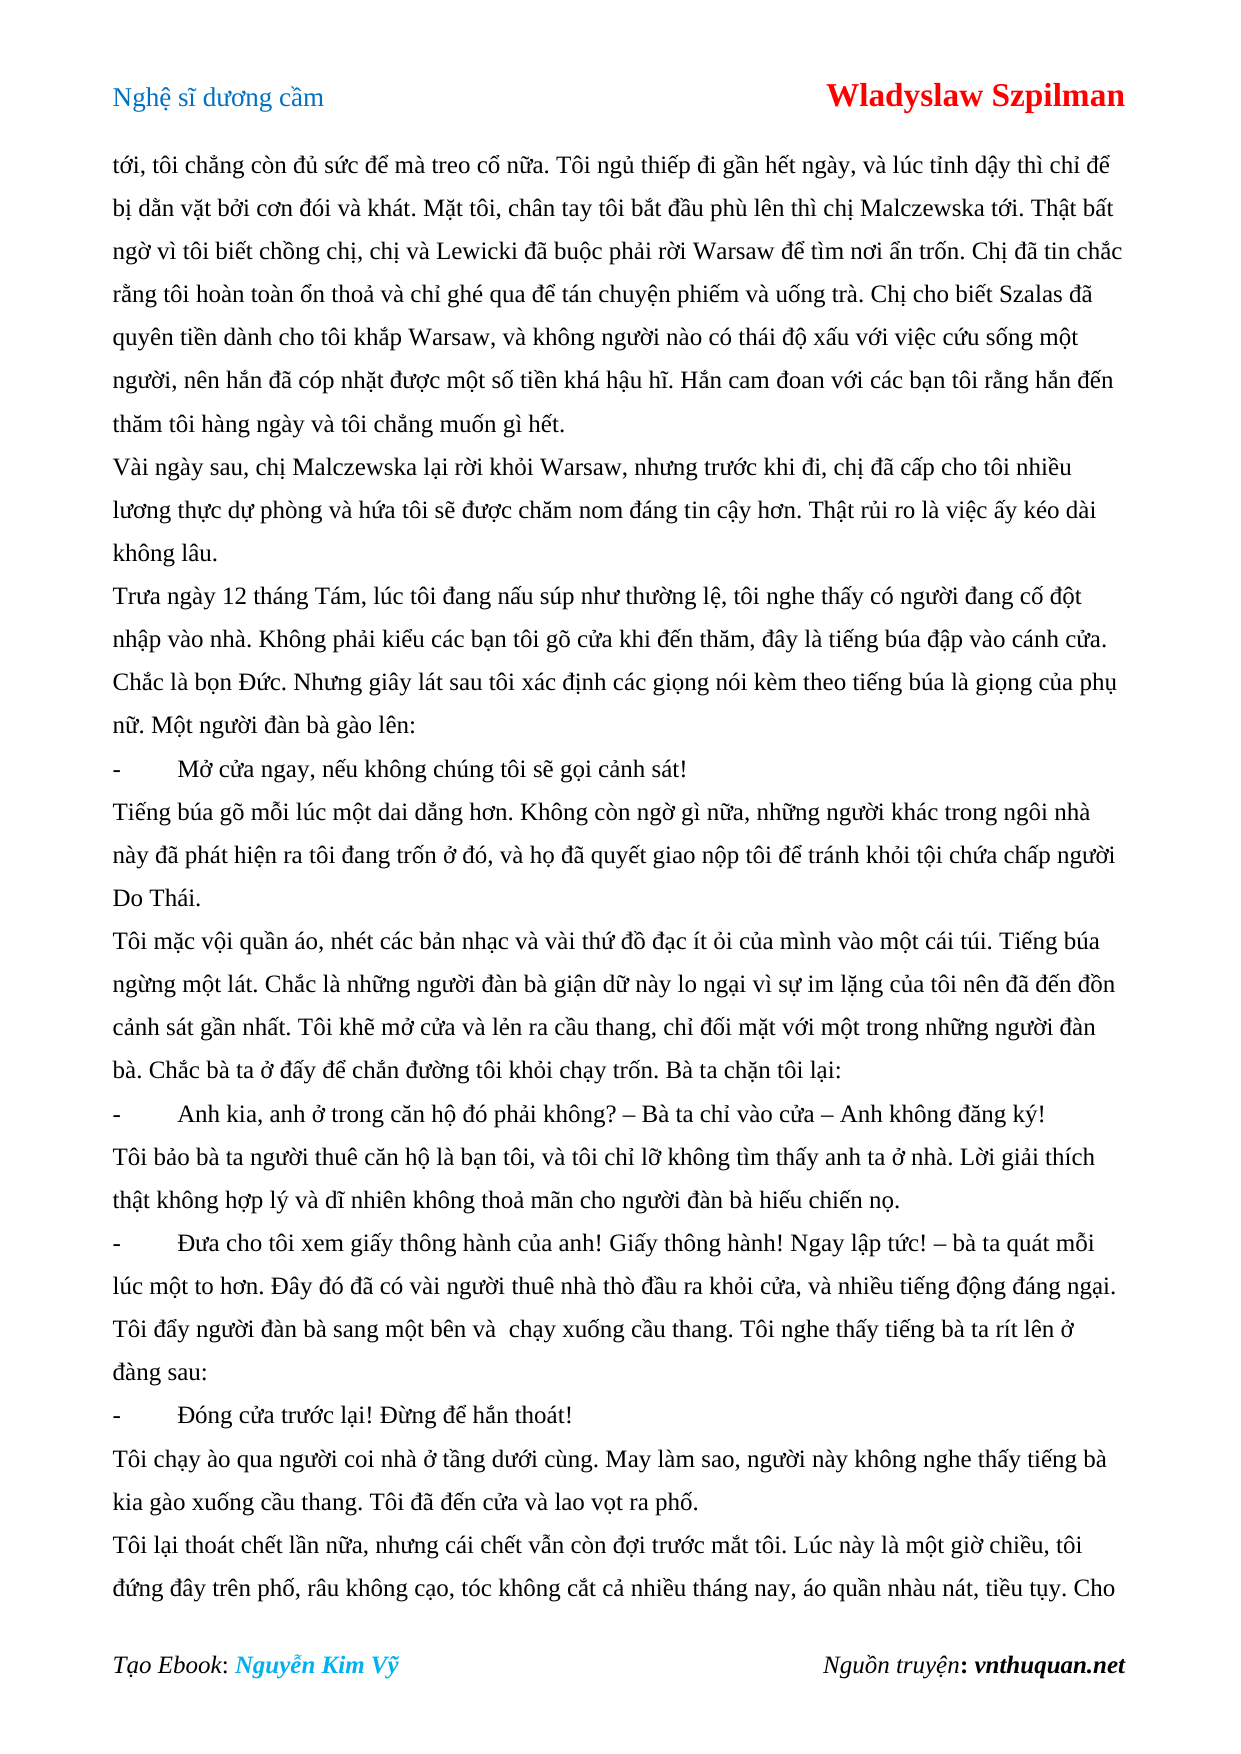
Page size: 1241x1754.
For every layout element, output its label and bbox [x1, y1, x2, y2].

text [112, 150, 1128, 1602]
